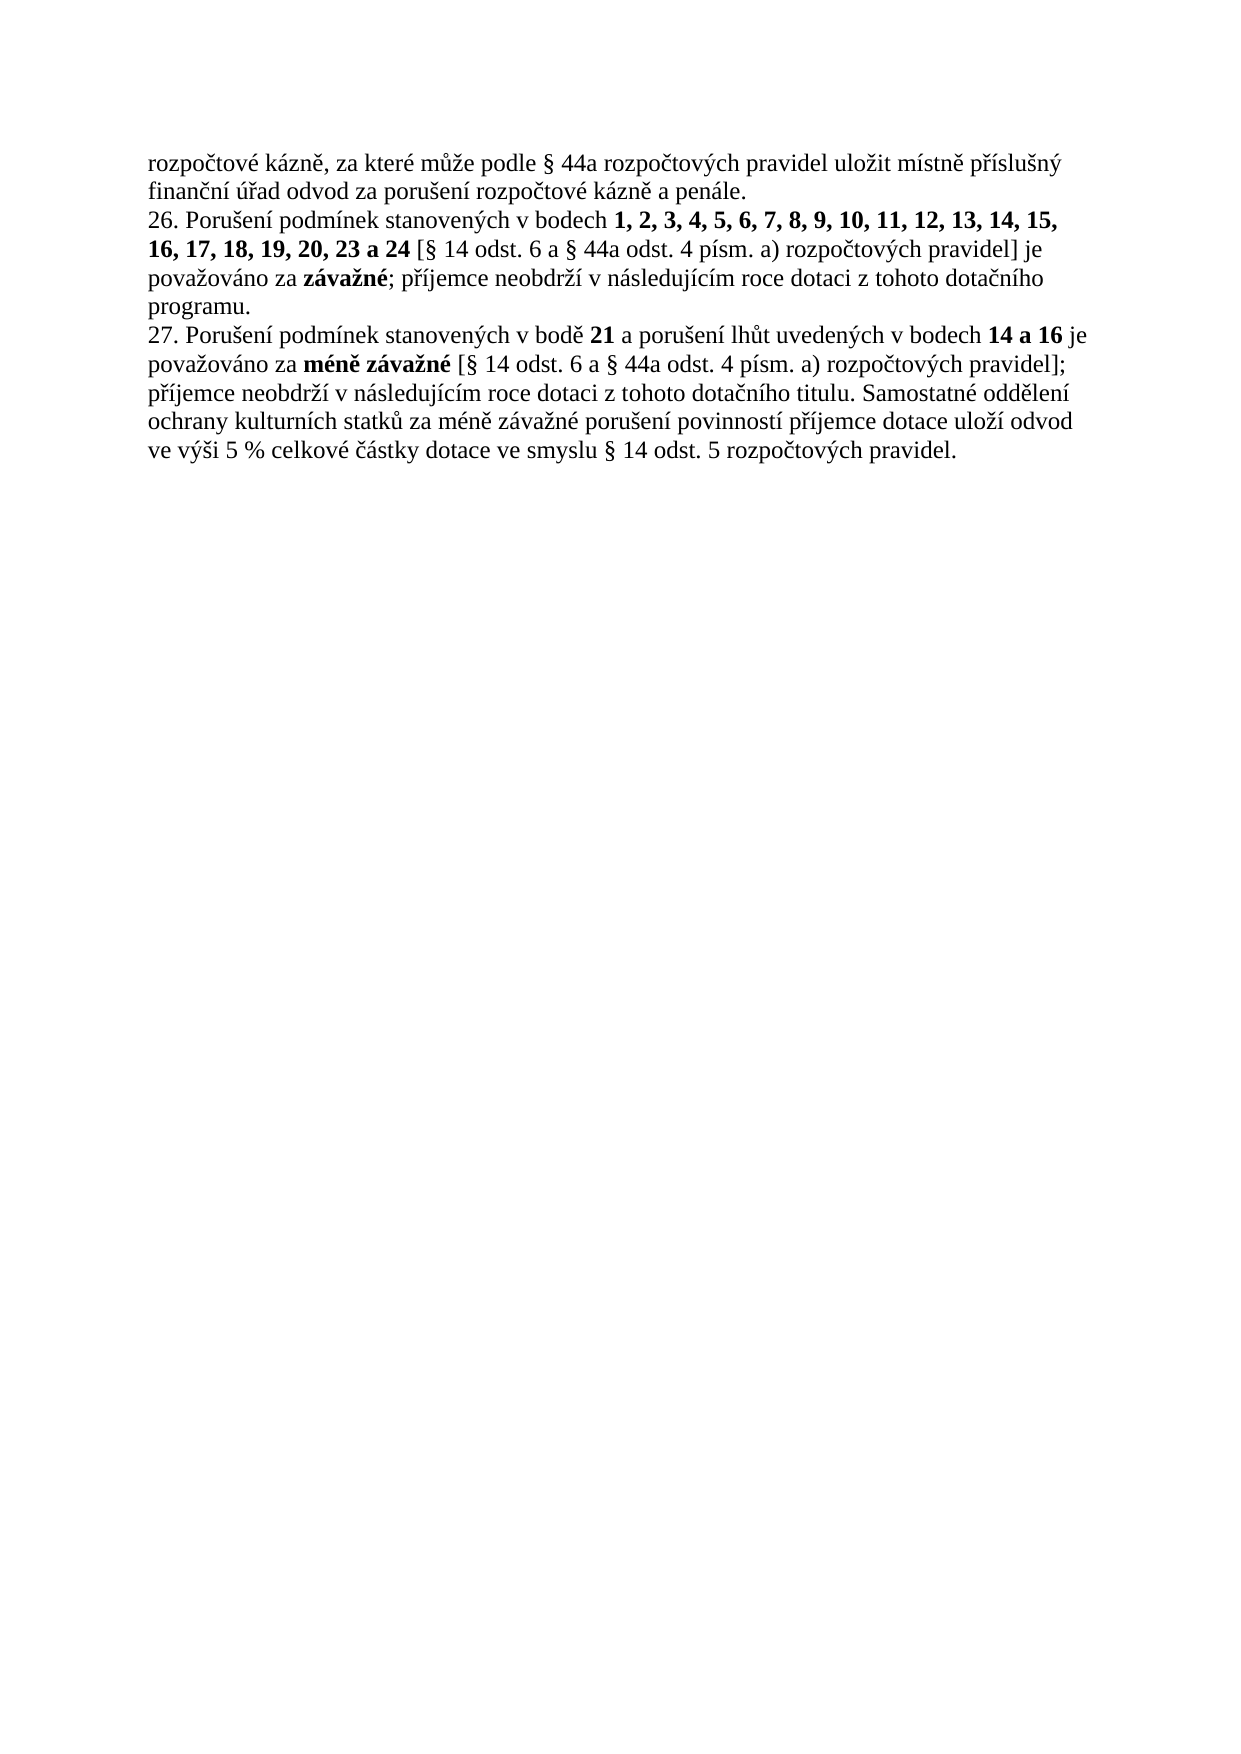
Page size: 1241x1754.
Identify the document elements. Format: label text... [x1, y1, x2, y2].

text 26. Porušení podmínek stanovených v bodech 1, 2, 3, 4, 5, 6, 7, 8, 9, 10, 11, 12, 13, 14, 15, 16, 17, 18, 19, 20, 23 a 24 [§ 14 odst. 6 a § 44a odst. 4 písm. a) rozpočtových pravidel] je považováno za závažné; příjemce neobdrží v následujícím roce dotaci z tohoto dotačního programu. [148, 205, 1093, 320]
text 27. Porušení podmínek stanovených v bodě 21 a porušení lhůt uvedených v bodech 14 a 16 je považováno za méně závažné [§ 14 odst. 6 a § 44a odst. 4 písm. a) rozpočtových pravidel]; příjemce neobdrží v následujícím roce dotaci z tohoto dotačního titulu. Samostatné oddělení ochrany kulturních statků za méně závažné porušení povinností příjemce dotace uloží odvod ve výši 5 % celkové částky dotace ve smyslu § 14 odst. 5 rozpočtových pravidel. [148, 320, 1093, 464]
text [148, 148, 1093, 205]
